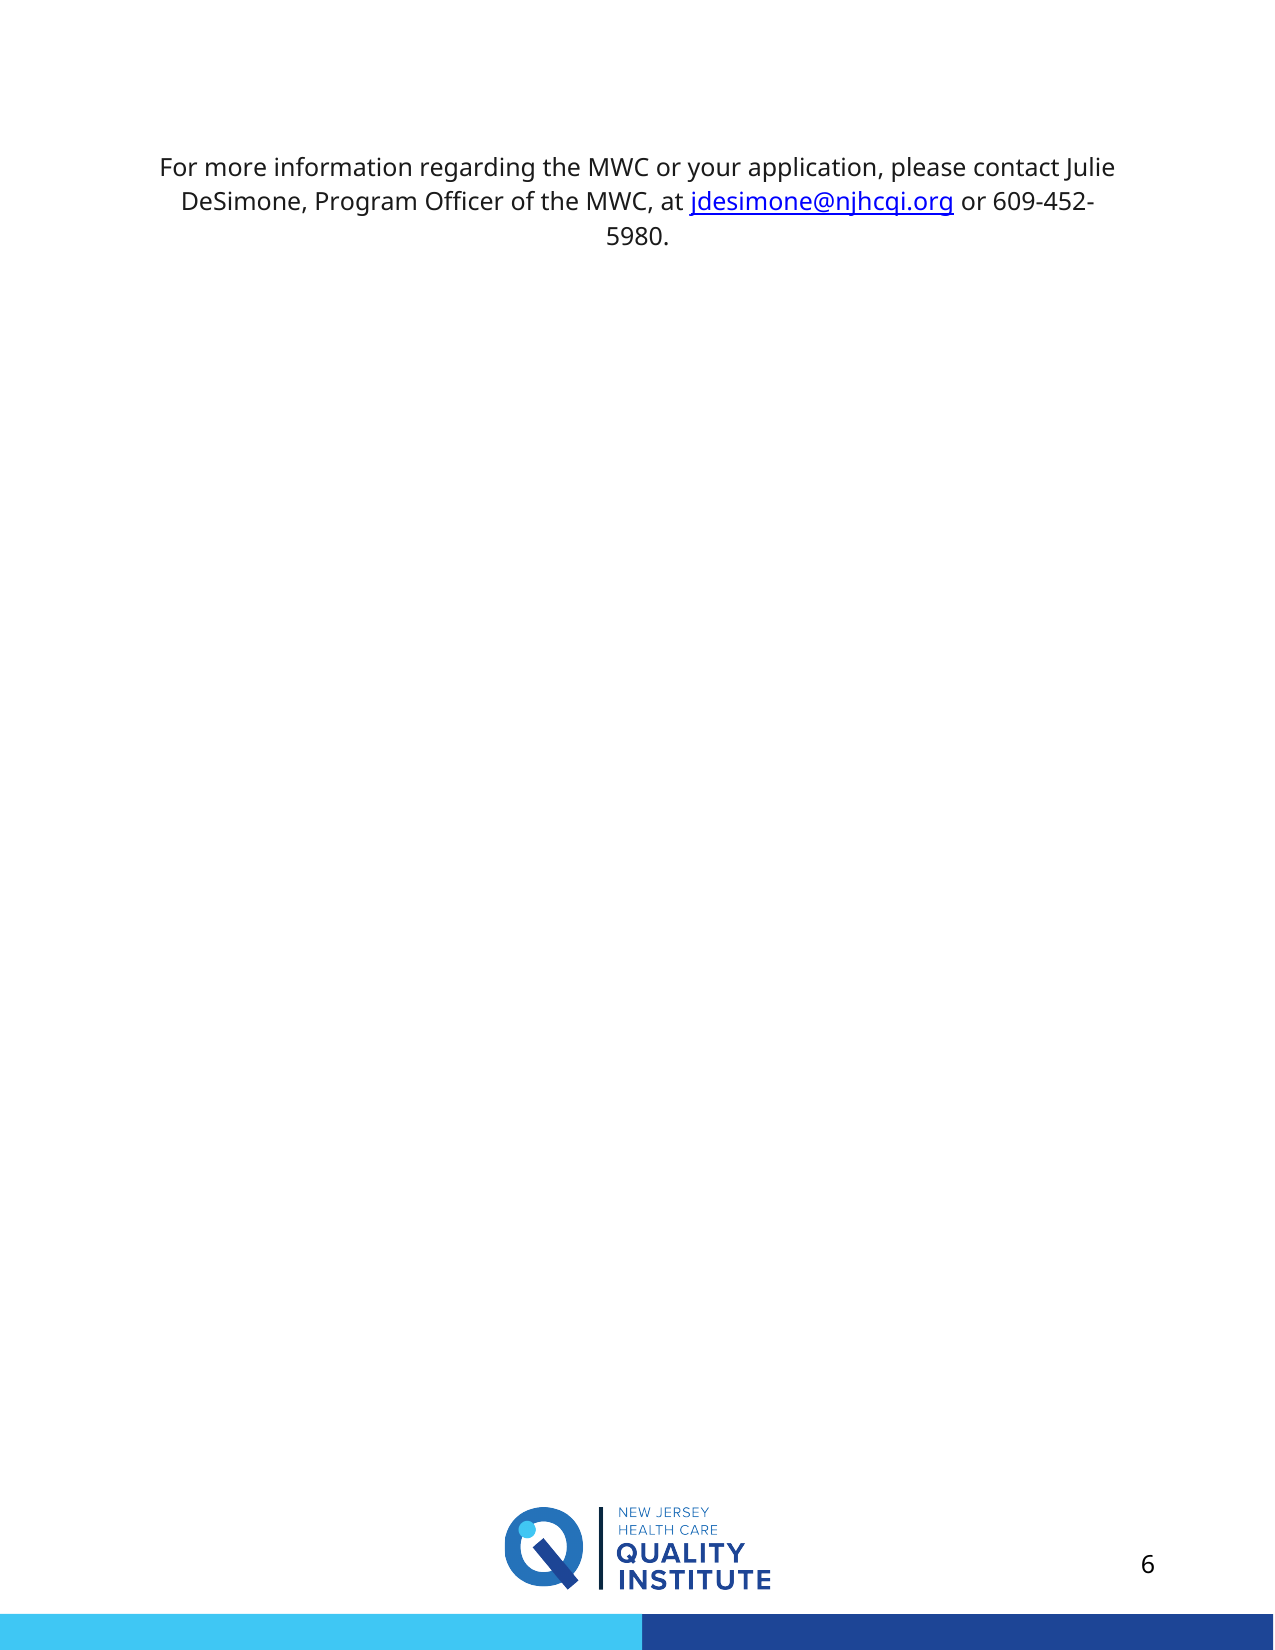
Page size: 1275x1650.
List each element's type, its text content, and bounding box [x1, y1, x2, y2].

picture [504, 1507, 771, 1590]
text For more information regarding the MWC or your application, please contact Julie DeSimone, Program Officer of the MWC, at jdesimone@njhcqi.org or 609-452-5980. [157, 150, 1117, 252]
